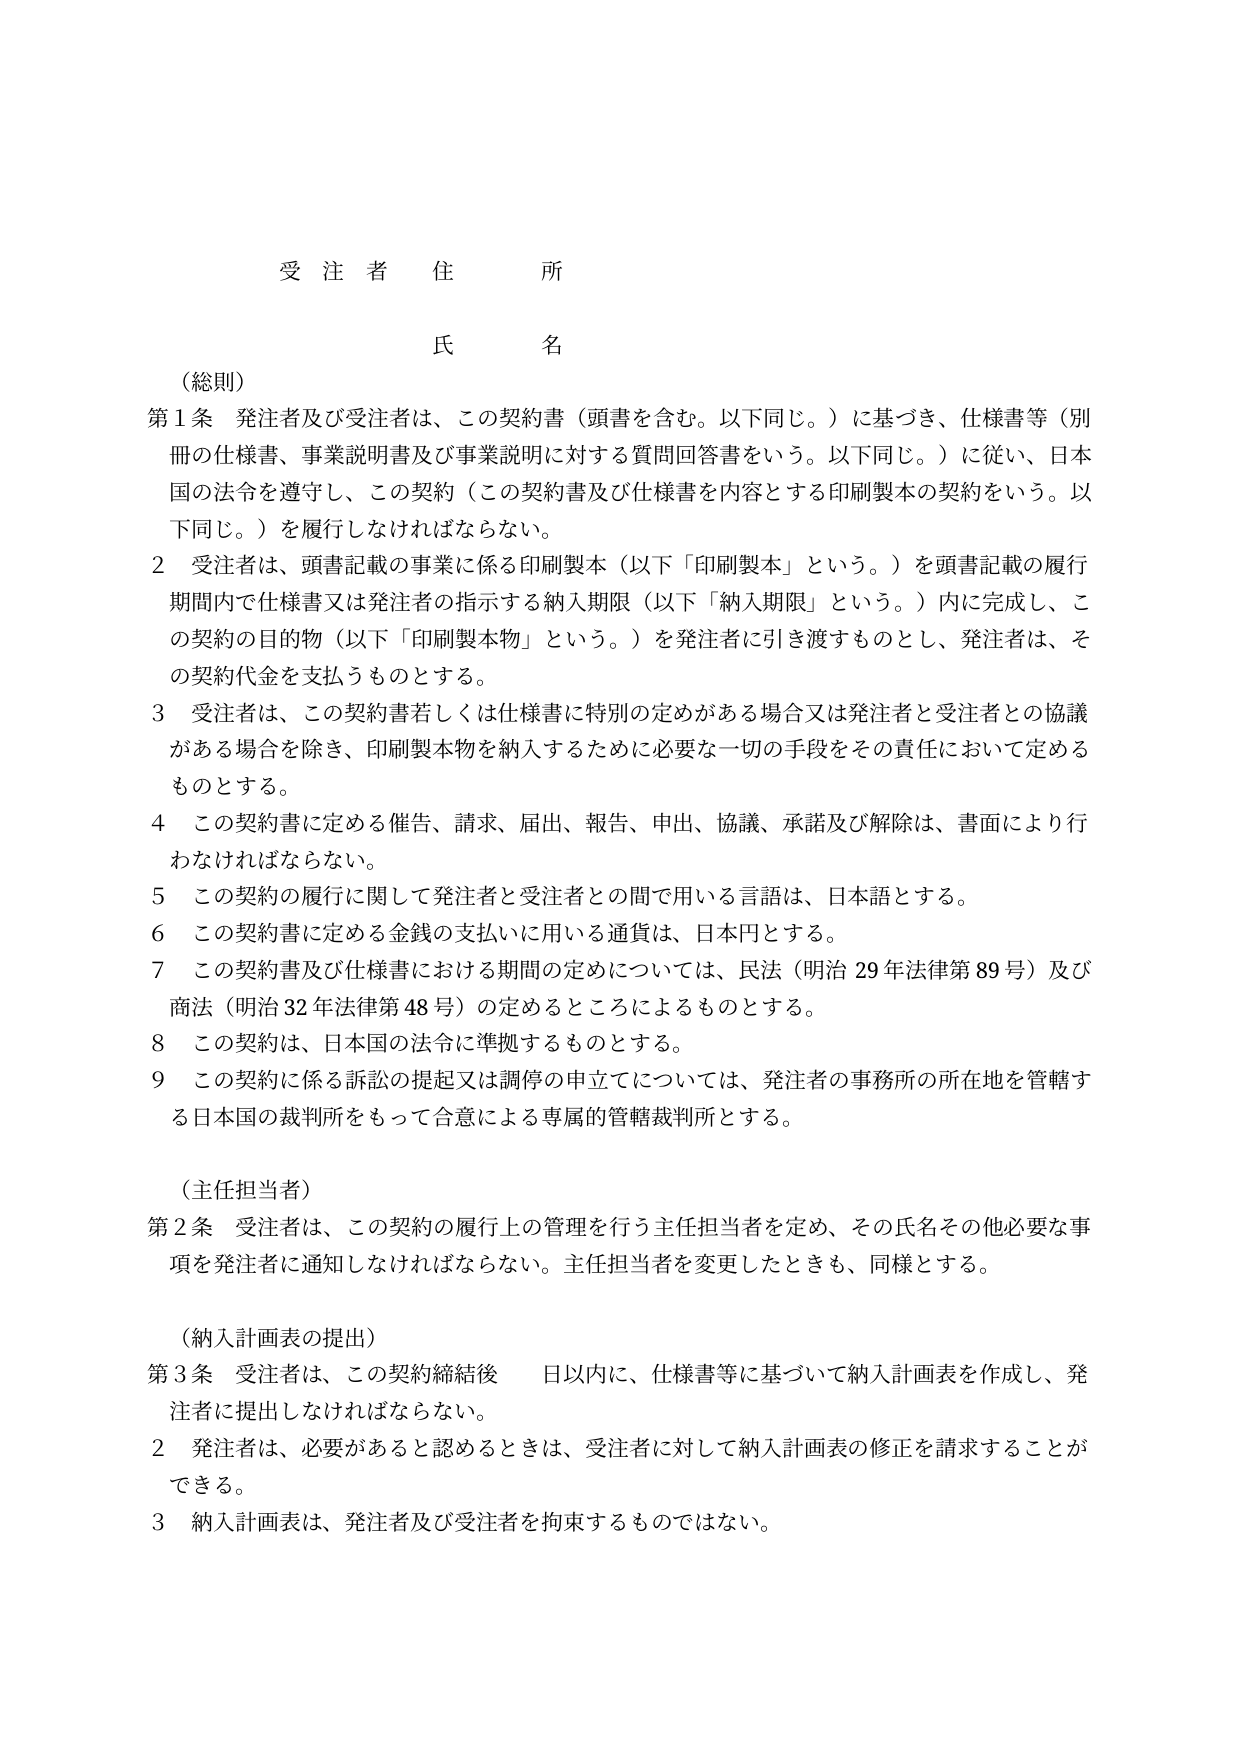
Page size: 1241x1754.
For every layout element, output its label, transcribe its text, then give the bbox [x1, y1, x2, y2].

text ３ 受注者は、この契約書若しくは仕様書に特別の定めがある場合又は発注者と受注者との協議がある場合を除き、印刷製本物を納入するために必要な一切の手段をその責任において定めるものとする。 [148, 693, 1092, 803]
text ２ 受注者は、頭書記載の事業に係る印刷製本（以下「印刷製本」という。）を頭書記載の履行期間内で仕様書又は発注者の指示する納入期限（以下「納入期限」という。）内に完成し、この契約の目的物（以下「印刷製本物」という。）を発注者に引き渡すものとし、発注者は、その契約代金を支払うものとする。 [148, 546, 1092, 693]
text （総則） [148, 362, 1092, 399]
text ５ この契約の履行に関して発注者と受注者との間で用いる言語は、日本語とする。 [148, 877, 1092, 914]
text 受 注 者 住 所 [148, 252, 1092, 289]
text 第２条 受注者は、この契約の履行上の管理を行う主任担当者を定め、その氏名その他必要な事項を発注者に通知しなければならない。主任担当者を変更したときも、同様とする。 [148, 1208, 1092, 1281]
text ８ この契約は、日本国の法令に準拠するものとする。 [148, 1024, 1092, 1061]
text 第３条 受注者は、この契約締結後 日以内に、仕様書等に基づいて納入計画表を作成し、発注者に提出しなければならない。 [148, 1355, 1092, 1428]
text 第１条 発注者及び受注者は、この契約書（頭書を含む。以下同じ。）に基づき、仕様書等（別冊の仕様書、事業説明書及び事業説明に対する質問回答書をいう。以下同じ。）に従い、日本国の法令を遵守し、この契約（この契約書及び仕様書を内容とする印刷製本の契約をいう。以下同じ。）を履行しなければならない。 [148, 399, 1092, 546]
text ７ この契約書及び仕様書における期間の定めについては、民法（明治29年法律第89号）及び商法（明治32年法律第48号）の定めるところによるものとする。 [148, 951, 1092, 1024]
text ４ この契約書に定める催告、請求、届出、報告、申出、協議、承諾及び解除は、書面により行わなければならない。 [148, 803, 1092, 877]
text ９ この契約に係る訴訟の提起又は調停の申立てについては、発注者の事務所の所在地を管轄する日本国の裁判所をもって合意による専属的管轄裁判所とする。 [148, 1061, 1092, 1134]
text （納入計画表の提出） [148, 1318, 1092, 1355]
text ２ 発注者は、必要があると認めるときは、受注者に対して納入計画表の修正を請求することができる。 [148, 1428, 1092, 1502]
text ３ 納入計画表は、発注者及び受注者を拘束するものではない。 [148, 1502, 1092, 1539]
text （主任担当者） [148, 1171, 1092, 1208]
text ６ この契約書に定める金銭の支払いに用いる通貨は、日本円とする。 [148, 914, 1092, 951]
text 氏 名 [148, 325, 1092, 362]
